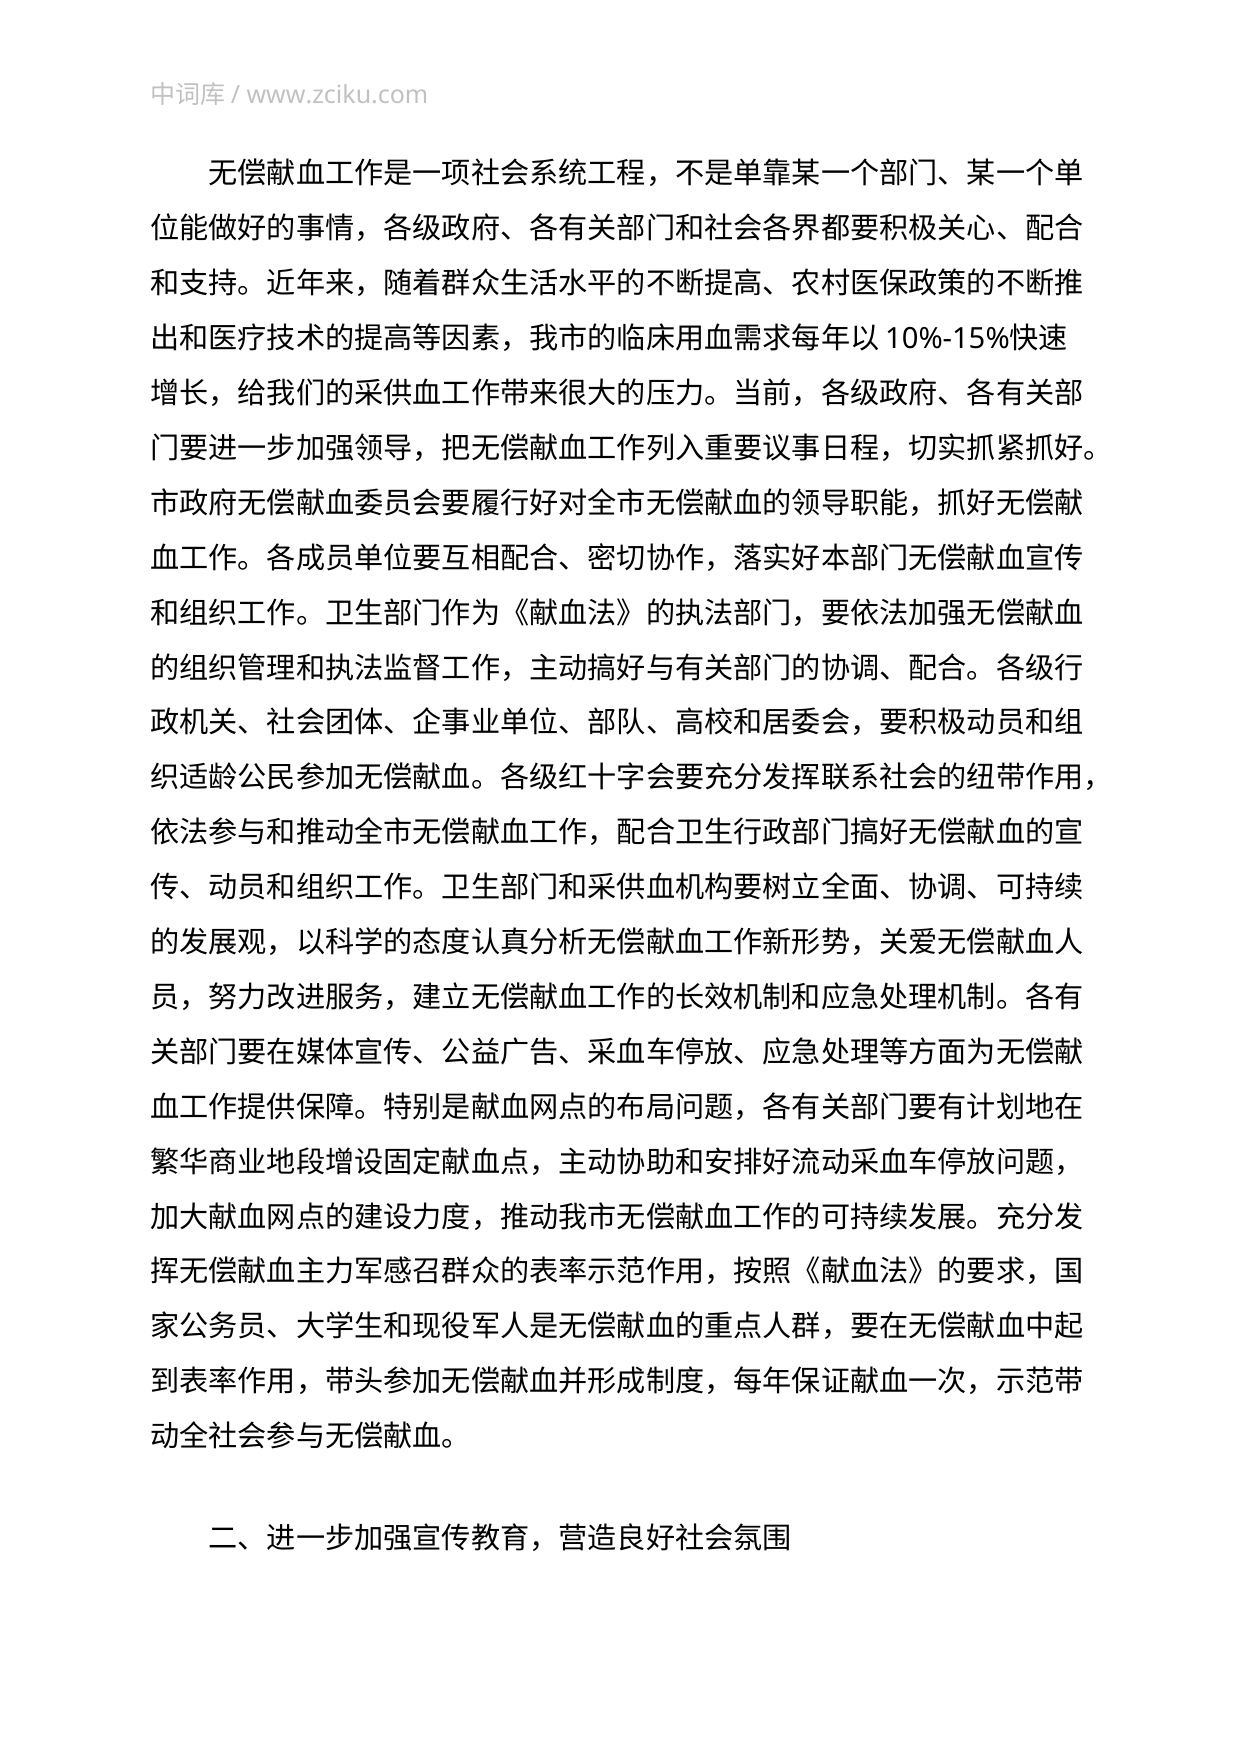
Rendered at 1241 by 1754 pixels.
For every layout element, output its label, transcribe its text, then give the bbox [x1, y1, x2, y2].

text 无偿献血工作是一项社会系统工程，不是单靠某一个部门、某一个单位能做好的事情，各级政府、各有关部门和社会各界都要积极关心、配合和支持。近年来，随着群众生活水平的不断提高、农村医保政策的不断推出和医疗技术的提高等因素，我市的临床用血需求每年以10%-15%快速增长，给我们的采供血工作带来很大的压力。当前，各级政府、各有关部门要进一步加强领导，把无偿献血工作列入重要议事日程，切实抓紧抓好。市政府无偿献血委员会要履行好对全市无偿献血的领导职能，抓好无偿献血工作。各成员单位要互相配合、密切协作，落实好本部门无偿献血宣传和组织工作。卫生部门作为《献血法》的执法部门，要依法加强无偿献血的组织管理和执法监督工作，主动搞好与有关部门的协调、配合。各级行政机关、社会团体、企事业单位、部队、高校和居委会，要积极动员和组织适龄公民参加无偿献血。各级红十字会要充分发挥联系社会的纽带作用，依法参与和推动全市无偿献血工作，配合卫生行政部门搞好无偿献血的宣传、动员和组织工作。卫生部门和采供血机构要树立全面、协调、可持续的发展观，以科学的态度认真分析无偿献血工作新形势，关爱无偿献血人员，努力改进服务，建立无偿献血工作的长效机制和应急处理机制。各有关部门要在媒体宣传、公益广告、采血车停放、应急处理等方面为无偿献血工作提供保障。特别是献血网点的布局问题，各有关部门要有计划地在繁华商业地段增设固定献血点，主动协助和安排好流动采血车停放问题，加大献血网点的建设力度，推动我市无偿献血工作的可持续发展。充分发挥无偿献血主力军感召群众的表率示范作用，按照《献血法》的要求，国家公务员、大学生和现役军人是无偿献血的重点人群，要在无偿献血中起到表率作用，带头参加无偿献血并形成制度，每年保证献血一次，示范带动全社会参与无偿献血。 [150, 150, 1090, 1455]
text 二、进一步加强宣传教育，营造良好社会氛围 [150, 1514, 1090, 1557]
